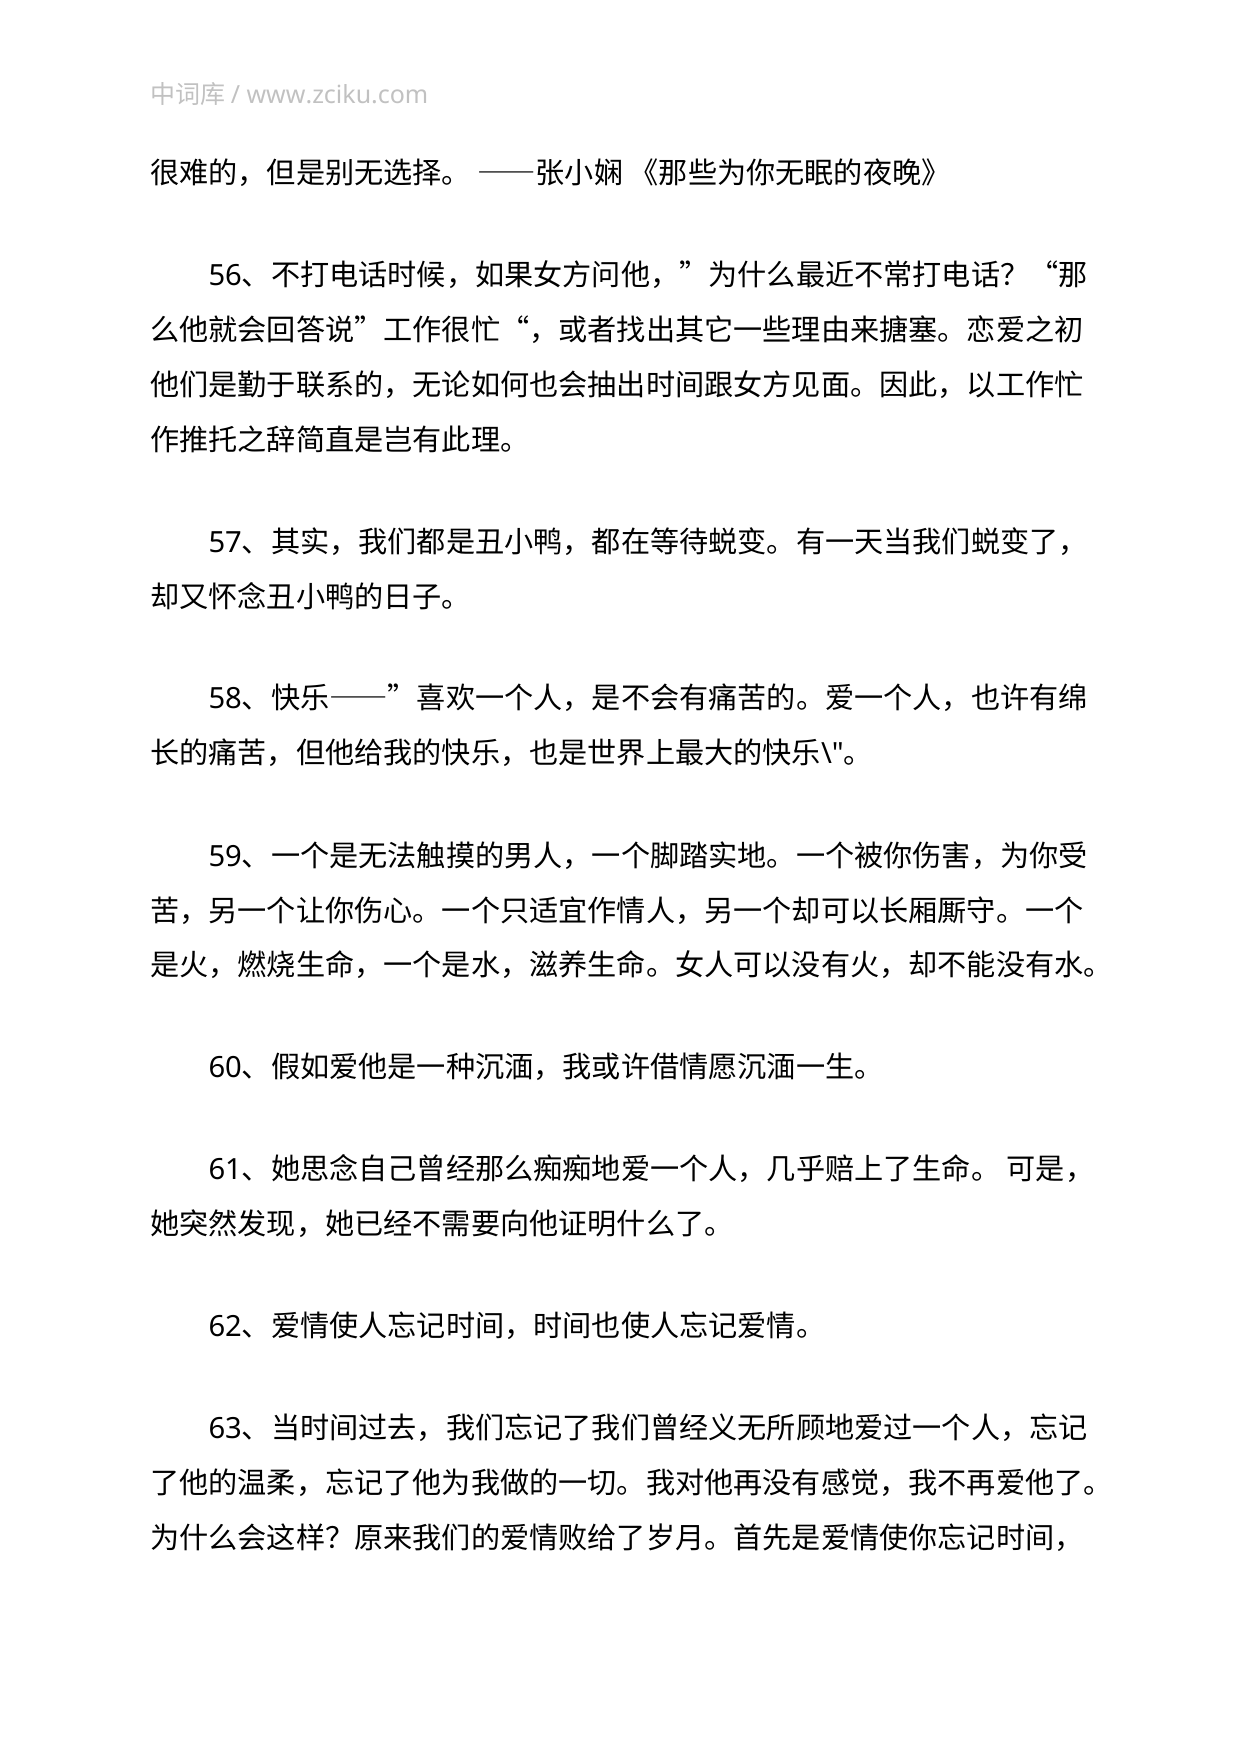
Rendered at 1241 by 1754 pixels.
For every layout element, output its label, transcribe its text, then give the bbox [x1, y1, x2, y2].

text 61、她思念自己曾经那么痴痴地爱一个人，几乎赔上了生命。 可是，她突然发现，她已经不需要向他证明什么了。 [150, 1146, 1090, 1243]
text 56、不打电话时候，如果女方问他，”为什么最近不常打电话？“那么他就会回答说”工作很忙“，或者找出其它一些理由来搪塞。恋爱之初他们是勤于联系的，无论如何也会抽出时间跟女方见面。因此，以工作忙作推托之辞简直是岂有此理。 [150, 252, 1090, 459]
text 60、假如爱他是一种沉湎，我或许借情愿沉湎一生。 [150, 1044, 1090, 1086]
text 58、快乐——”喜欢一个人，是不会有痛苦的。爱一个人，也许有绵长的痛苦，但他给我的快乐，也是世界上最大的快乐\"。 [150, 675, 1090, 772]
text 62、爱情使人忘记时间，时间也使人忘记爱情。 [150, 1302, 1090, 1345]
text 57、其实，我们都是丑小鸭，都在等待蜕变。有一天当我们蜕变了，却又怀念丑小鸭的日子。 [150, 518, 1090, 616]
text 59、一个是无法触摸的男人，一个脚踏实地。一个被你伤害，为你受苦，另一个让你伤心。一个只适宜作情人，另一个却可以长厢厮守。一个是火，燃烧生命，一个是水，滋养生命。女人可以没有火，却不能没有水。 [150, 832, 1090, 984]
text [150, 150, 1090, 192]
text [150, 1404, 1090, 1557]
